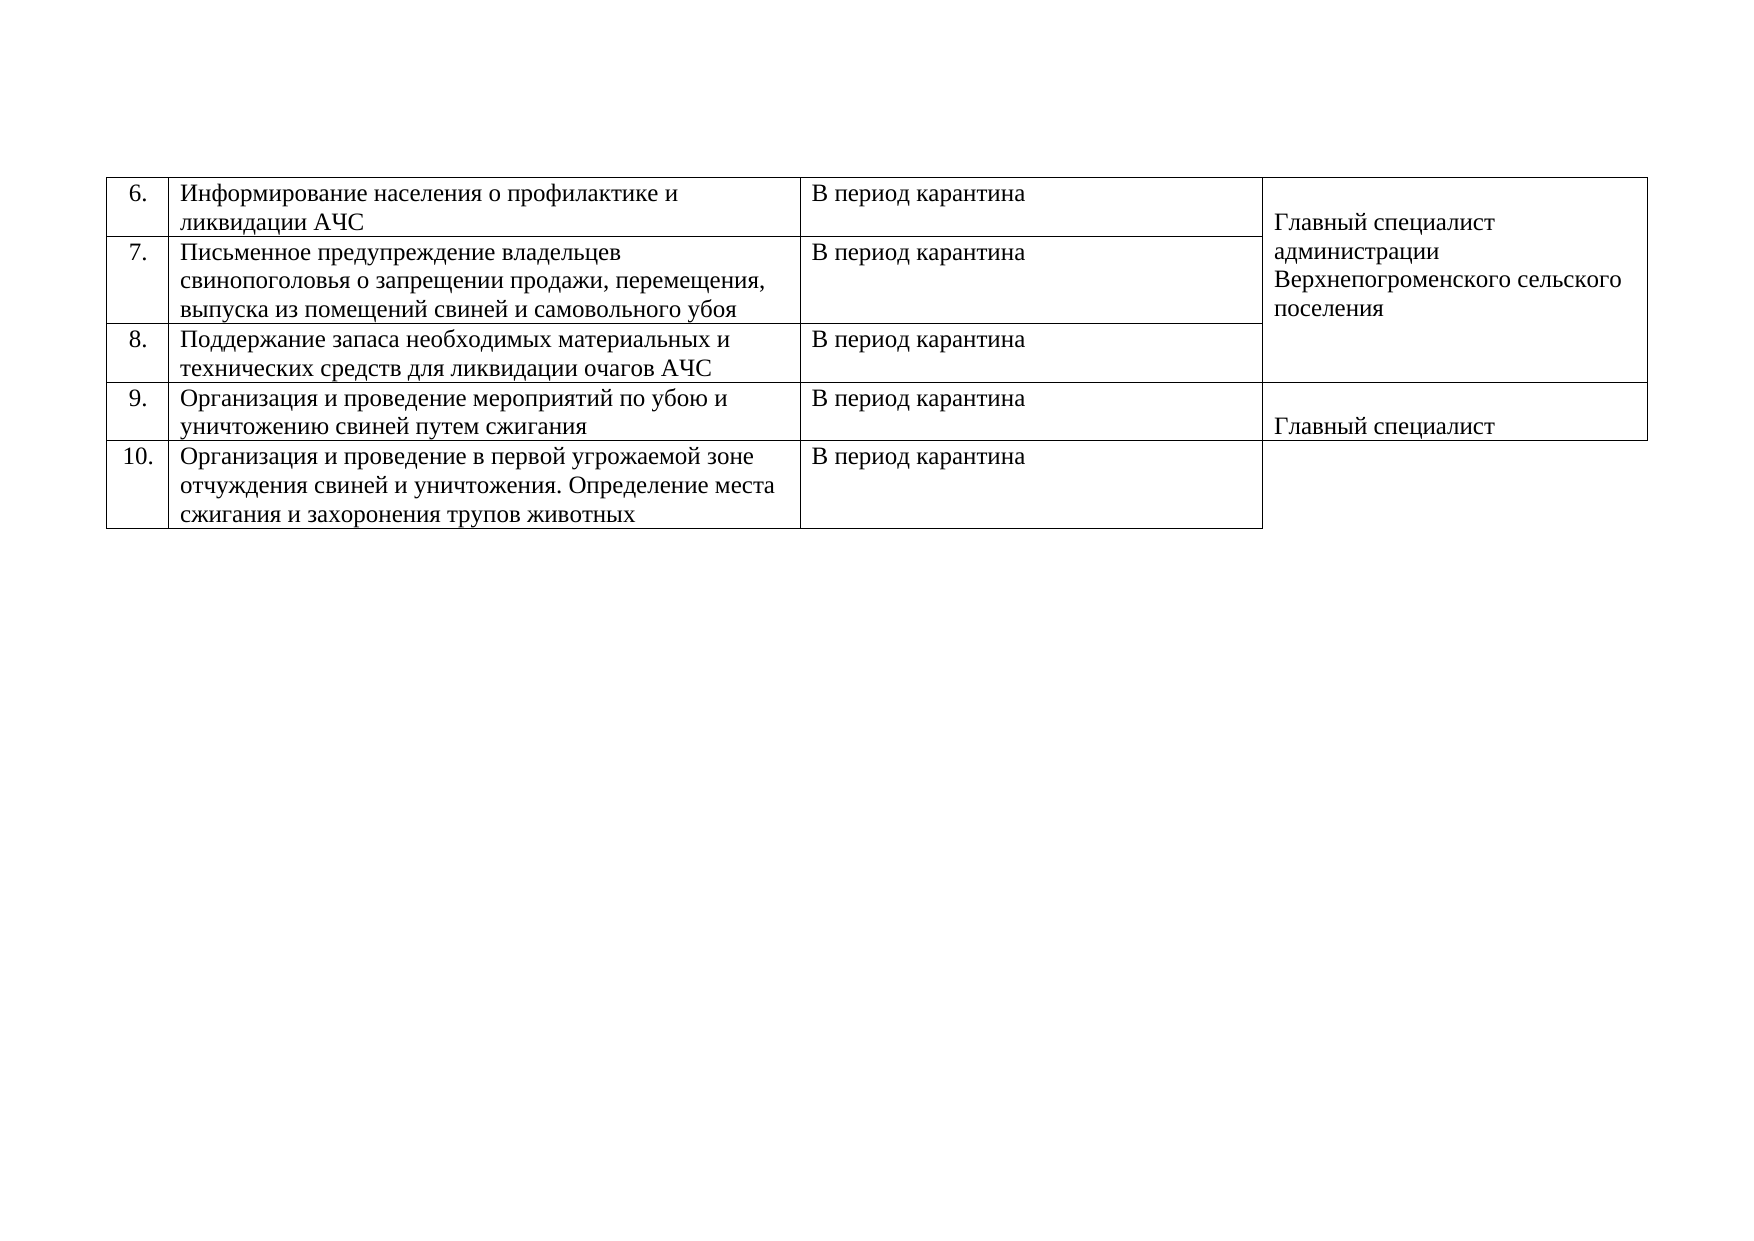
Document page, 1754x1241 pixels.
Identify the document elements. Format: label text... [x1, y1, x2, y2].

table_cell Организация и проведение мероприятий по убою и уничтожению свиней путем сжигания [169, 383, 800, 440]
table_cell 7. [107, 237, 168, 323]
table_cell В период карантина [801, 237, 1262, 323]
table_cell Поддержание запаса необходимых материальных и технических средств для ликвидации очагов АЧС [169, 324, 800, 382]
table_cell 6. [107, 178, 168, 236]
table_cell В период карантина [801, 383, 1262, 440]
table_cell Организация и проведение в первой угрожаемой зоне отчуждения свиней и уничтожения. Определение места сжигания и захоронения трупов животных [169, 441, 800, 527]
table_cell В период карантина [801, 178, 1262, 236]
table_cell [1263, 178, 1647, 382]
table_cell В период карантина [801, 441, 1262, 527]
table_cell В период карантина [801, 324, 1262, 382]
table_cell 8. [107, 324, 168, 382]
table_cell 10. [107, 441, 168, 527]
table_cell Информирование населения о профилактике и ликвидации АЧС [169, 178, 800, 236]
table_cell Письменное предупреждение владельцев свинопоголовья о запрещении продажи, перемещения, выпуска из помещений свиней и самовольного убоя [169, 237, 800, 323]
table_cell Главный специалист администрации Верхнепогроменского сельского поселения [1263, 383, 1647, 440]
table_cell 9. [107, 383, 168, 440]
